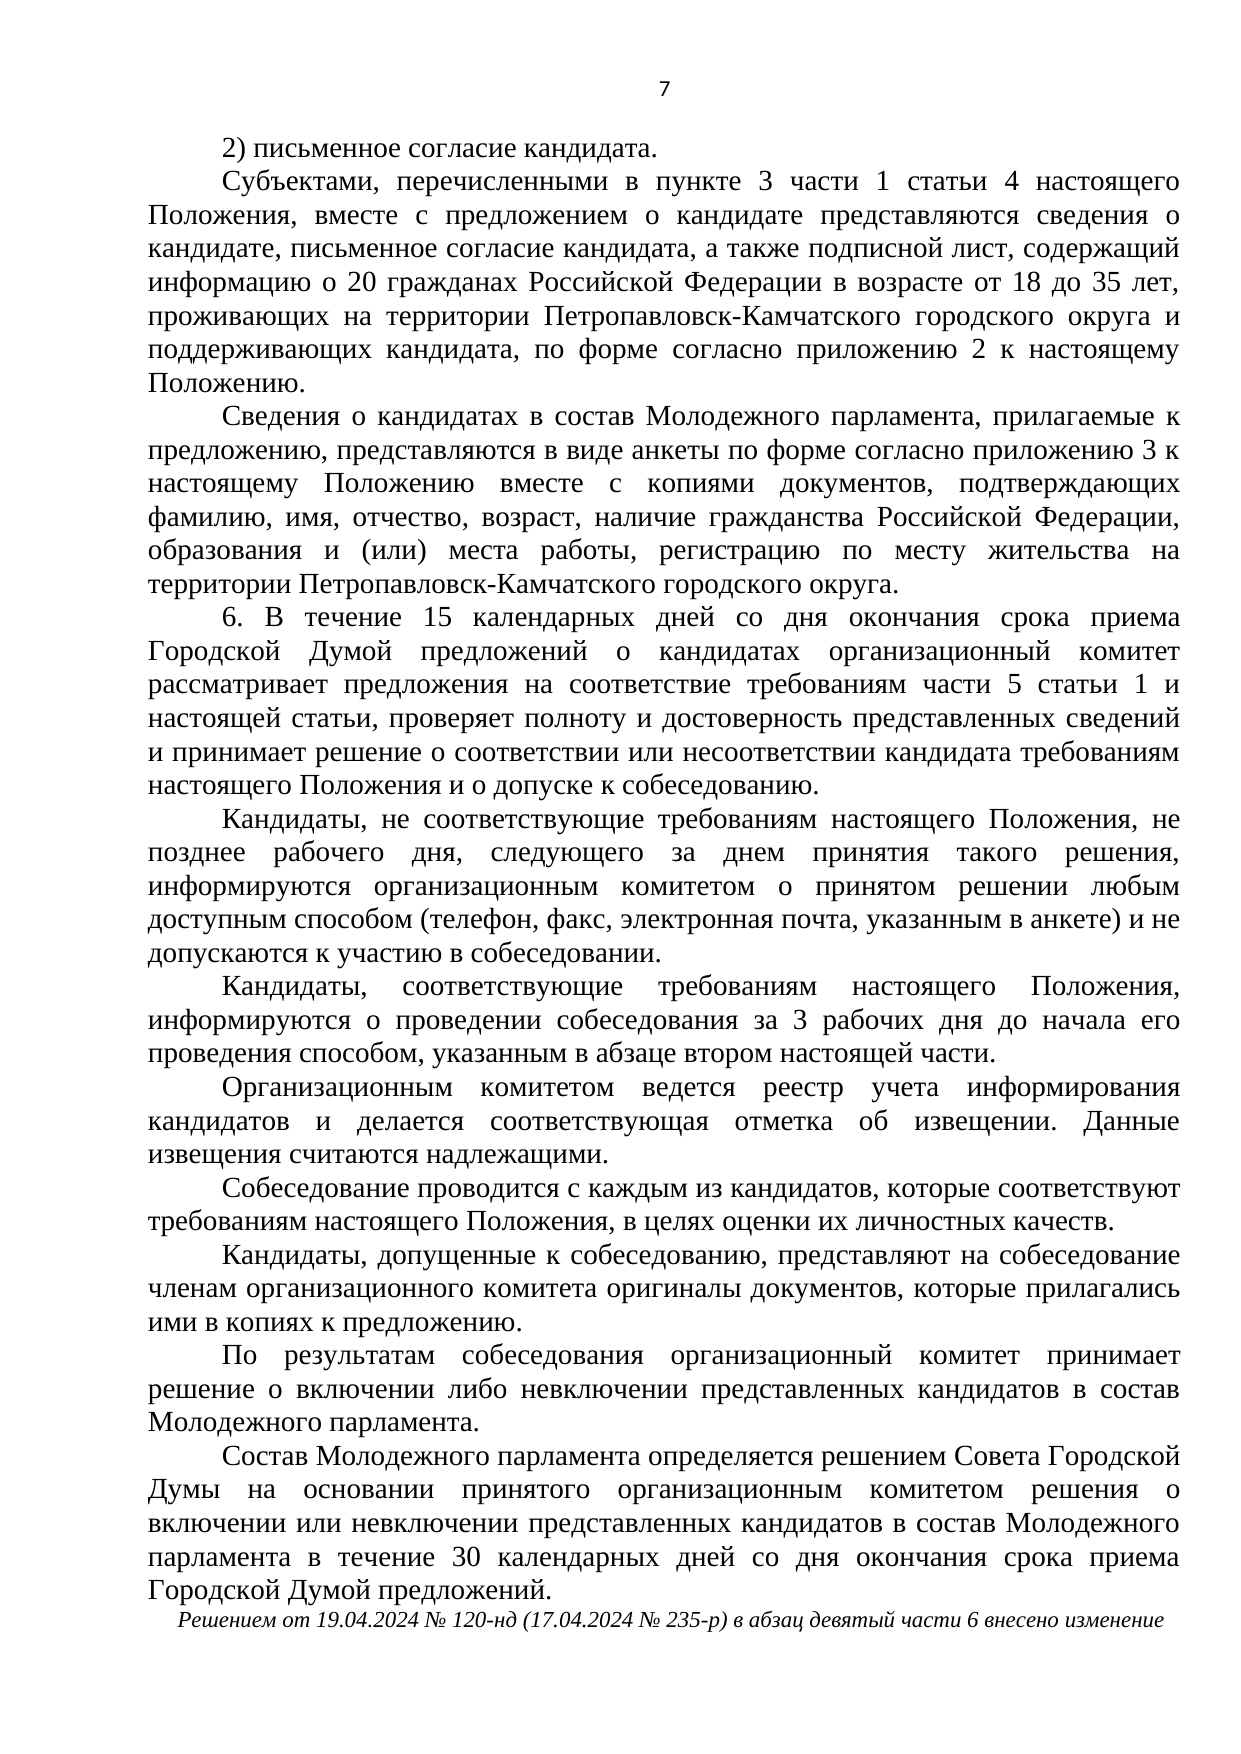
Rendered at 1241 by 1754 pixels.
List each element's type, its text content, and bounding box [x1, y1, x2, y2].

text Кандидаты, соответствующие требованиям настоящего Положения, информируются о проведении собеседования за 3 рабочих дня до начала его проведения способом, указанным в абзаце втором настоящей части. [148, 968, 1181, 1069]
text Кандидаты, допущенные к собеседованию, представляют на собеседование членам организационного комитета оригиналы документов, которые прилагались ими в копиях к предложению. [148, 1237, 1181, 1337]
text Сведения о кандидатах в состав Молодежного парламента, прилагаемые к предложению, представляются в виде анкеты по форме согласно приложению 3 к настоящему Положению вместе с копиями документов, подтверждающих фамилию, имя, отчество, возраст, наличие гражданства Российской Федерации, образования и (или) места работы, регистрацию по месту жительства на территории Петропавловск-Камчатского городского округа. [148, 398, 1181, 599]
text Состав Молодежного парламента определяется решением Совета Городской Думы на основании принятого организационным комитетом решения о включении или невключении представленных кандидатов в состав Молодежного парламента в течение 30 календарных дней со дня окончания срока приема Городской Думой предложений. [148, 1438, 1181, 1606]
text Субъектами, перечисленными в пункте 3 части 1 статьи 4 настоящего Положения, вместе с предложением о кандидате представляются сведения о кандидате, письменное согласие кандидата, а также подписной лист, содержащий информацию о 20 гражданах Российской Федерации в возрасте от 18 до 35 лет, проживающих на территории Петропавловск-Камчатского городского округа и поддерживающих кандидата, по форме согласно приложению 2 к настоящему Положению. [148, 163, 1181, 398]
text Собеседование проводится с каждым из кандидатов, которые соответствуют требованиям настоящего Положения, в целях оценки их личностных качеств. [148, 1170, 1181, 1237]
text 2) письменное согласие кандидата. [148, 130, 1181, 163]
text Решением от 19.04.2024 № 120-нд (17.04.2024 № 235-р) в абзац девятый части 6 внесено изменение [148, 1606, 1181, 1632]
text Организационным комитетом ведется реестр учета информирования кандидатов и делается соответствующая отметка об извещении. Данные извещения считаются надлежащими. [148, 1069, 1181, 1170]
text По результатам собеседования организационный комитет принимает решение о включении либо невключении представленных кандидатов в состав Молодежного парламента. [148, 1337, 1181, 1438]
text Кандидаты, не соответствующие требованиям настоящего Положения, не позднее рабочего дня, следующего за днем принятия такого решения, информируются организационным комитетом о принятом решении любым доступным способом (телефон, факс, электронная почта, указанным в анкете) и не допускаются к участию в собеседовании. [148, 801, 1181, 968]
text 6. В течение 15 календарных дней со дня окончания срока приема Городской Думой предложений о кандидатах организационный комитет рассматривает предложения на соответствие требованиям части 5 статьи 1 и настоящей статьи, проверяет полноту и достоверность представленных сведений и принимает решение о соответствии или несоответствии кандидата требованиям настоящего Положения и о допуске к собеседованию. [148, 599, 1181, 801]
